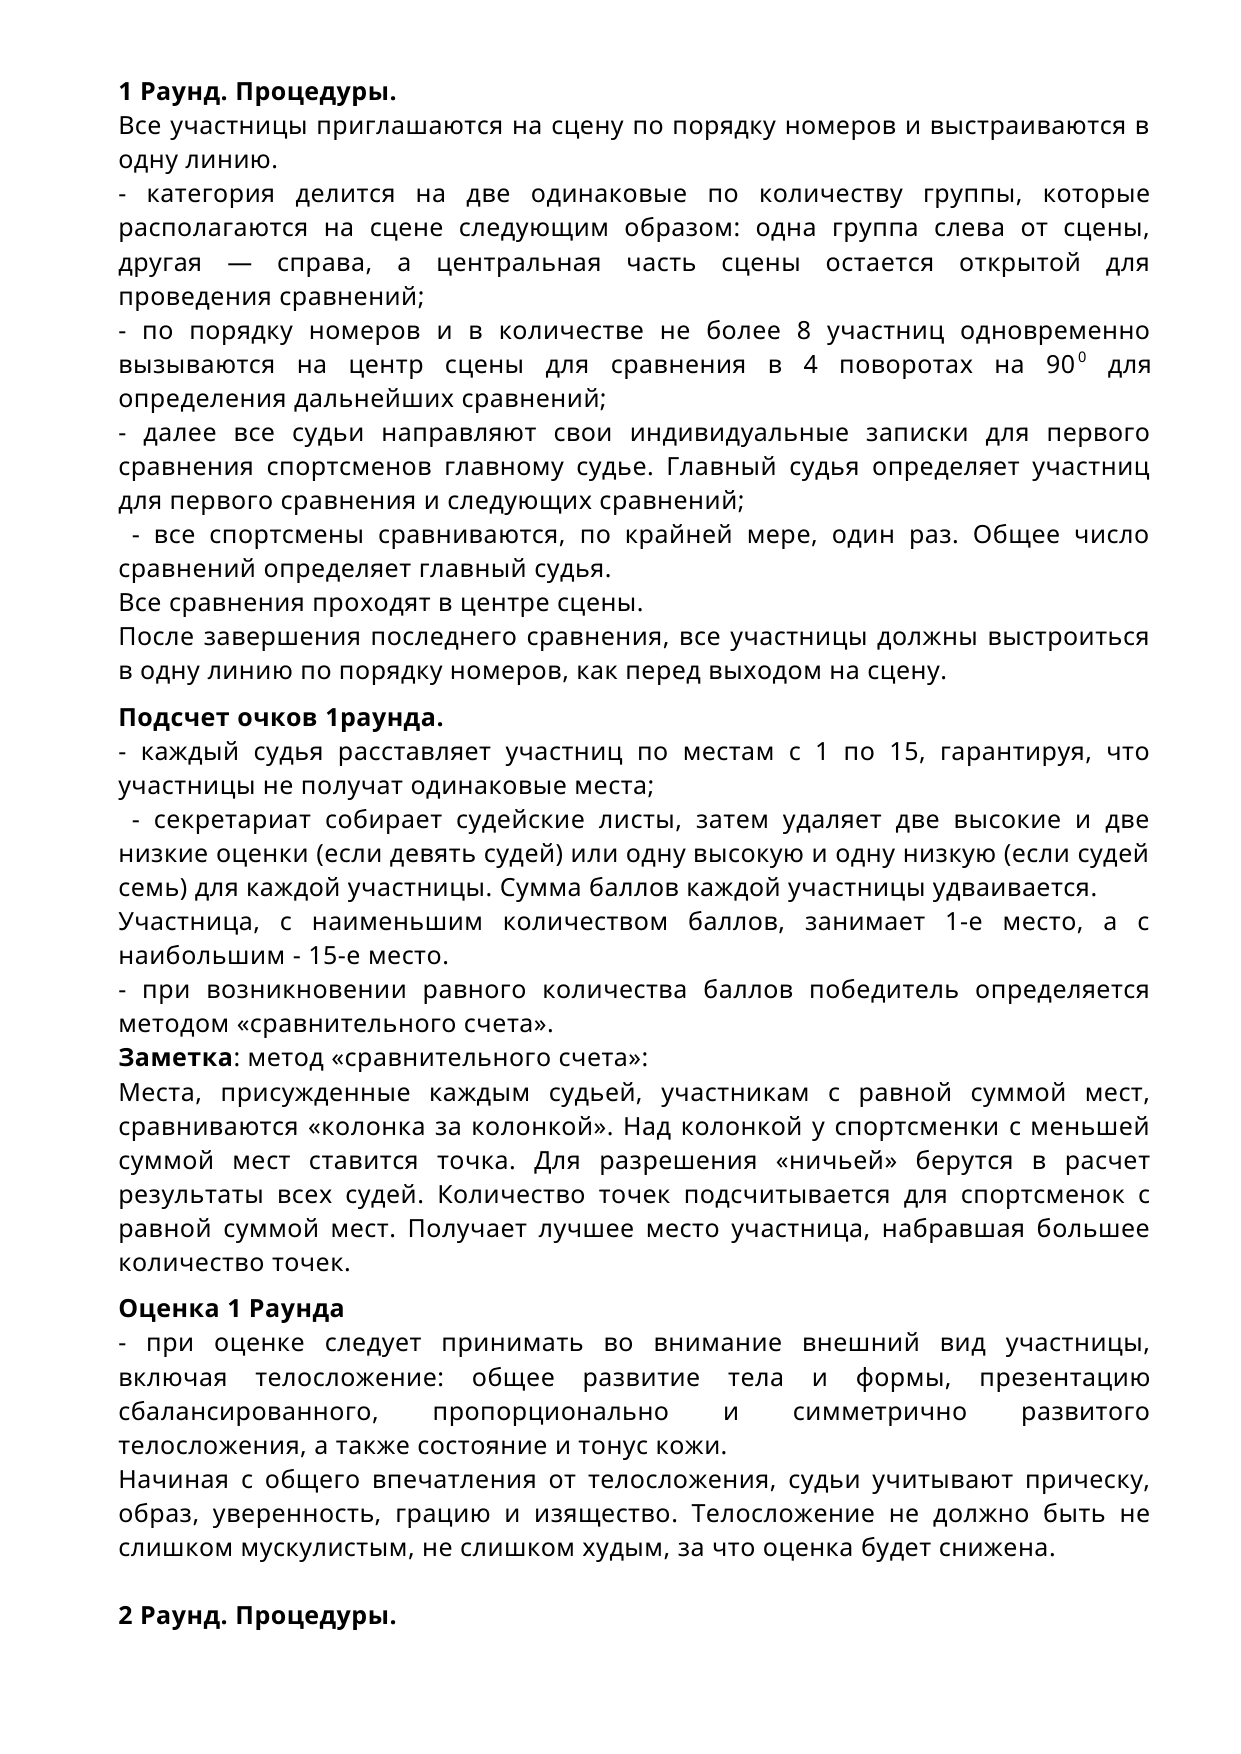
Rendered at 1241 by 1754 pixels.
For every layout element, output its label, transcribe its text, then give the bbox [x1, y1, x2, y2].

text Места, присужденные каждым судьей, участникам с равной суммой мест, сравниваются «колонка за колонкой». Над колонкой у спортсменки с меньшей суммой мест ставится точка. Для разрешения «ничьей» берутся в расчет результаты всех судей. Количество точек подсчитывается для спортсменок с равной суммой мест. Получает лучшее место участница, набравшая большее количество точек. [118, 1074, 1152, 1278]
text Начиная с общего впечатления от телосложения, судьи учитывают прическу, образ, уверенность, грацию и изящество. Телосложение не должно быть не слишком мускулистым, не слишком худым, за что оценка будет снижена. [118, 1461, 1152, 1563]
text 1 Раунд. Процедуры. [118, 74, 1152, 108]
text - далее все судьи направляют свои индивидуальные записки для первого сравнения спортсменов главному судье. Главный судья определяет участниц для первого сравнения и следующих сравнений; [118, 414, 1152, 517]
text - по порядку номеров и в количестве не более 8 участниц одновременно вызываются на центр сцены для сравнения в 4 поворотах на 900 для определения дальнейших сравнений; [118, 312, 1152, 414]
text Все участницы приглашаются на сцену по порядку номеров и выстраиваются в одну линию. [118, 108, 1152, 176]
text 2 Раунд. Процедуры. [118, 1598, 1152, 1632]
text - при оценке следует принимать во внимание внешний вид участницы, включая телосложение: общее развитие тела и формы, презентацию сбалансированного, пропорционально и симметрично развитого телосложения, а также состояние и тонус кожи. [118, 1325, 1152, 1461]
text - категория делится на две одинаковые по количеству группы, которые располагаются на сцене следующим образом: одна группа слева от сцены, другая — справа, а центральная часть сцены остается открытой для проведения сравнений; [118, 176, 1152, 312]
text Подсчет очков 1раунда. [118, 699, 1152, 733]
text Все сравнения проходят в центре сцены. [118, 585, 1152, 619]
text - все спортсмены сравниваются, по крайней мере, один раз. Общее число сравнений определяет главный судья. [118, 517, 1152, 585]
text - каждый судья расставляет участниц по местам с 1 по 15, гарантируя, что участницы не получат одинаковые места; [118, 733, 1152, 802]
text Оценка 1 Раунда [118, 1291, 1152, 1325]
text - секретариат собирает судейские листы, затем удаляет две высокие и две низкие оценки (если девять судей) или одну высокую и одну низкую (если судей семь) для каждой участницы. Сумма баллов каждой участницы удваивается. [118, 802, 1152, 904]
text Заметка: метод «сравнительного счета»: [118, 1040, 1152, 1074]
text - при возникновении равного количества баллов победитель определяется методом «сравнительного счета». [118, 972, 1152, 1040]
text После завершения последнего сравнения, все участницы должны выстроиться в одну линию по порядку номеров, как перед выходом на сцену. [118, 619, 1152, 687]
text Участница, с наименьшим количеством баллов, занимает 1-е место, а с наибольшим - 15-е место. [118, 904, 1152, 972]
